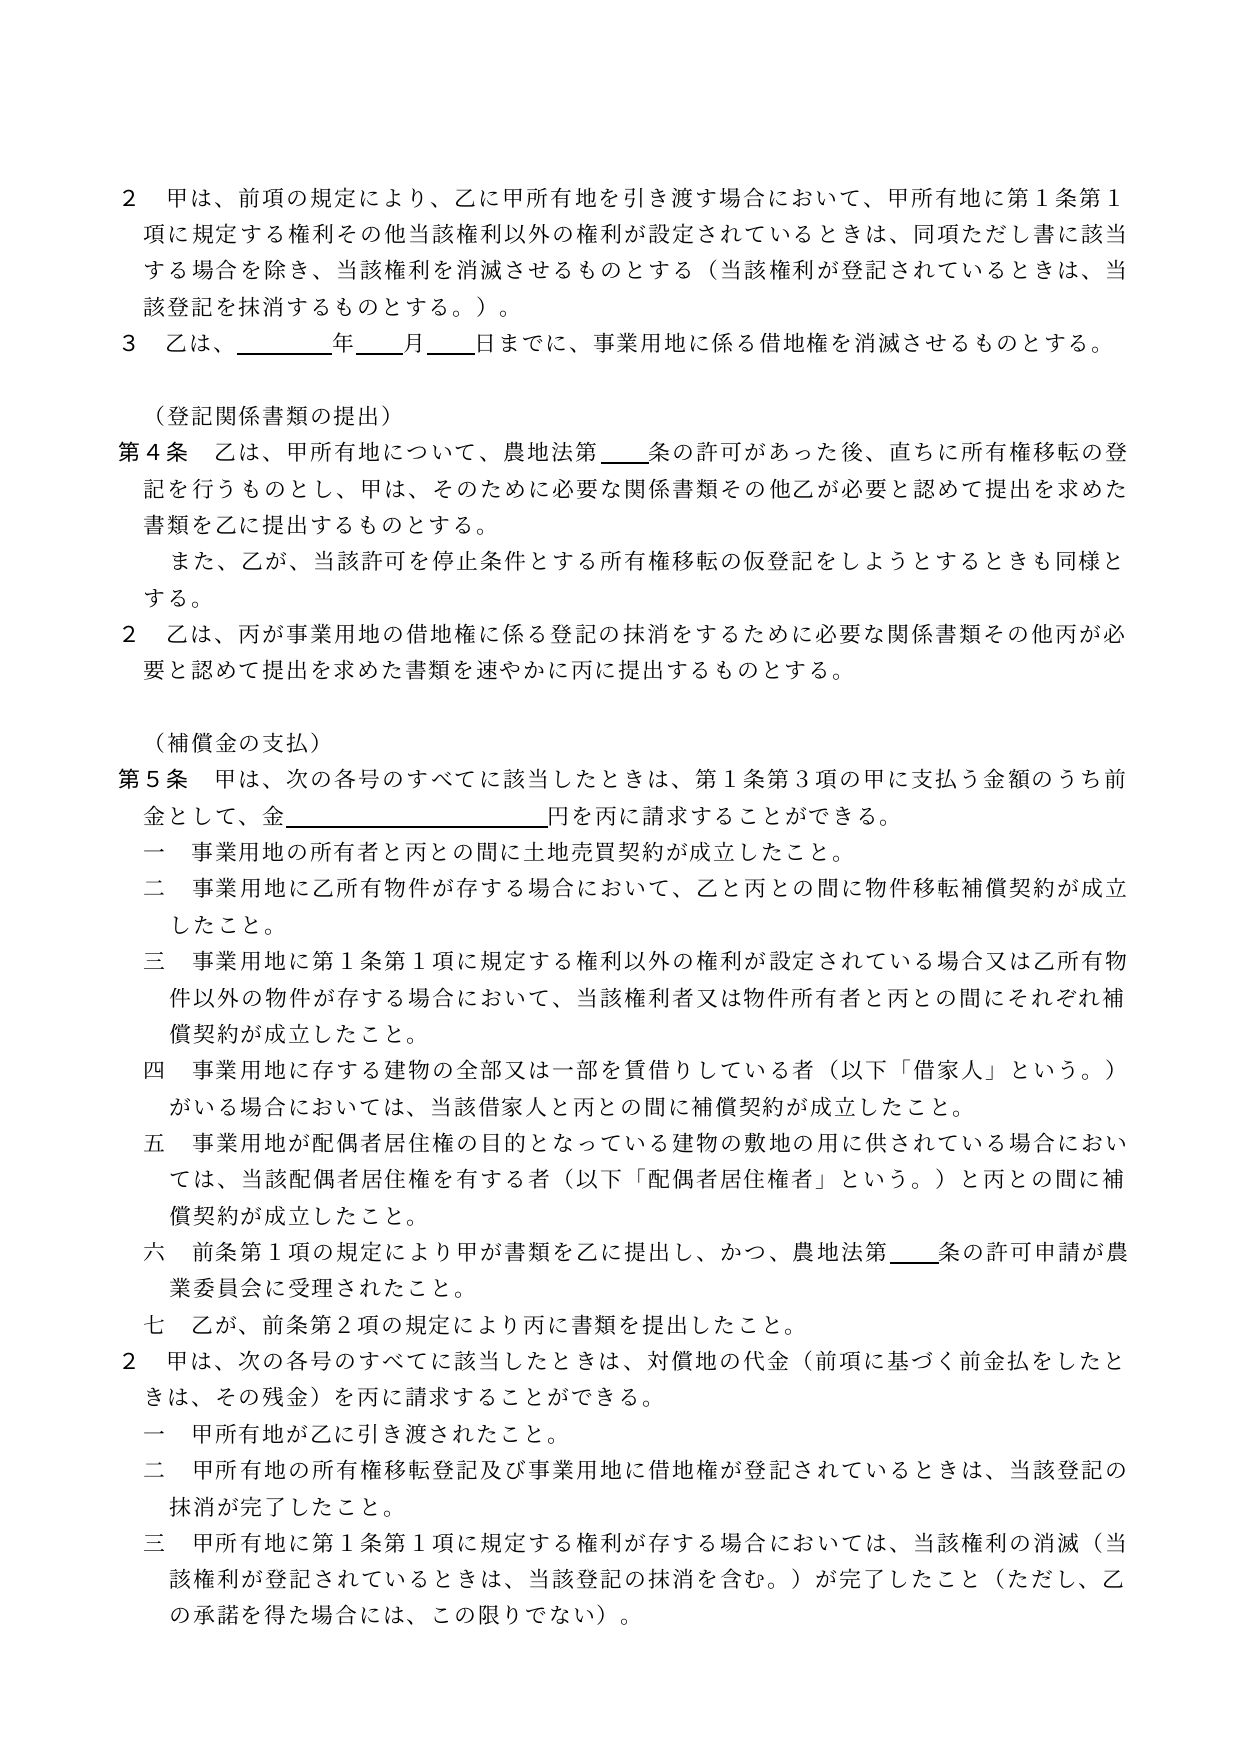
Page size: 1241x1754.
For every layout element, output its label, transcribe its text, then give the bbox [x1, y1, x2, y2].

text また、乙が、当該許可を停止条件とする所有権移転の仮登記をしようとするときも同様とする。 [144, 541, 1129, 613]
text 二 甲所有地の所有権移転登記及び事業用地に借地権が登記されているときは、当該登記の抹消が完了したこと。 [144, 1449, 1129, 1522]
text 二 事業用地に乙所有物件が存する場合において、乙と丙との間に物件移転補償契約が成立したこと。 [144, 868, 1129, 941]
text 四 事業用地に存する建物の全部又は一部を賃借りしている者（以下「借家人」という。）がいる場合においては、当該借家人と丙との間に補償契約が成立したこと。 [144, 1049, 1129, 1122]
text 第４条 乙は、甲所有地について、農地法第 条の許可があった後、直ちに所有権移転の登記を行うものとし、甲は、そのために必要な関係書類その他乙が必要と認めて提出を求めた書類を乙に提出するものとする。 [118, 432, 1129, 541]
text 六 前条第１項の規定により甲が書類を乙に提出し、かつ、農地法第 条の許可申請が農業委員会に受理されたこと。 [144, 1231, 1129, 1304]
text （補償金の支払） [118, 722, 1129, 759]
text 第５条 甲は、次の各号のすべてに該当したときは、第１条第３項の甲に支払う金額のうち前金として、金 円を丙に請求することができる。 [118, 759, 1129, 831]
text ２ 甲は、前項の規定により、乙に甲所有地を引き渡す場合において、甲所有地に第１条第１項に規定する権利その他当該権利以外の権利が設定されているときは、同項ただし書に該当する場合を除き、当該権利を消滅させるものとする（当該権利が登記されているときは、当該登記を抹消するものとする。）。 [118, 177, 1129, 322]
text 三 事業用地に第１条第１項に規定する権利以外の権利が設定されている場合又は乙所有物件以外の物件が存する場合において、当該権利者又は物件所有者と丙との間にそれぞれ補償契約が成立したこと。 [144, 941, 1129, 1049]
text 七 乙が、前条第２項の規定により丙に書類を提出したこと。 [118, 1304, 1129, 1340]
text 三 甲所有地に第１条第１項に規定する権利が存する場合においては、当該権利の消滅（当該権利が登記されているときは、当該登記の抹消を含む。）が完了したこと（ただし、乙の承諾を得た場合には、この限りでない）。 [144, 1522, 1129, 1631]
text 一 事業用地の所有者と丙との間に土地売買契約が成立したこと。 [118, 831, 1129, 868]
text 五 事業用地が配偶者居住権の目的となっている建物の敷地の用に供されている場合においては、当該配偶者居住権を有する者（以下「配偶者居住権者」という。）と丙との間に補償契約が成立したこと。 [144, 1122, 1129, 1231]
text ２ 甲は、次の各号のすべてに該当したときは、対償地の代金（前項に基づく前金払をしたときは、その残金）を丙に請求することができる。 [118, 1340, 1129, 1413]
text （登記関係書類の提出） [118, 395, 1129, 432]
text ２ 乙は、丙が事業用地の借地権に係る登記の抹消をするために必要な関係書類その他丙が必要と認めて提出を求めた書類を速やかに丙に提出するものとする。 [118, 613, 1129, 686]
text ３ 乙は、 年 月 日までに、事業用地に係る借地権を消滅させるものとする。 [118, 322, 1129, 359]
text 一 甲所有地が乙に引き渡されたこと。 [118, 1413, 1129, 1449]
